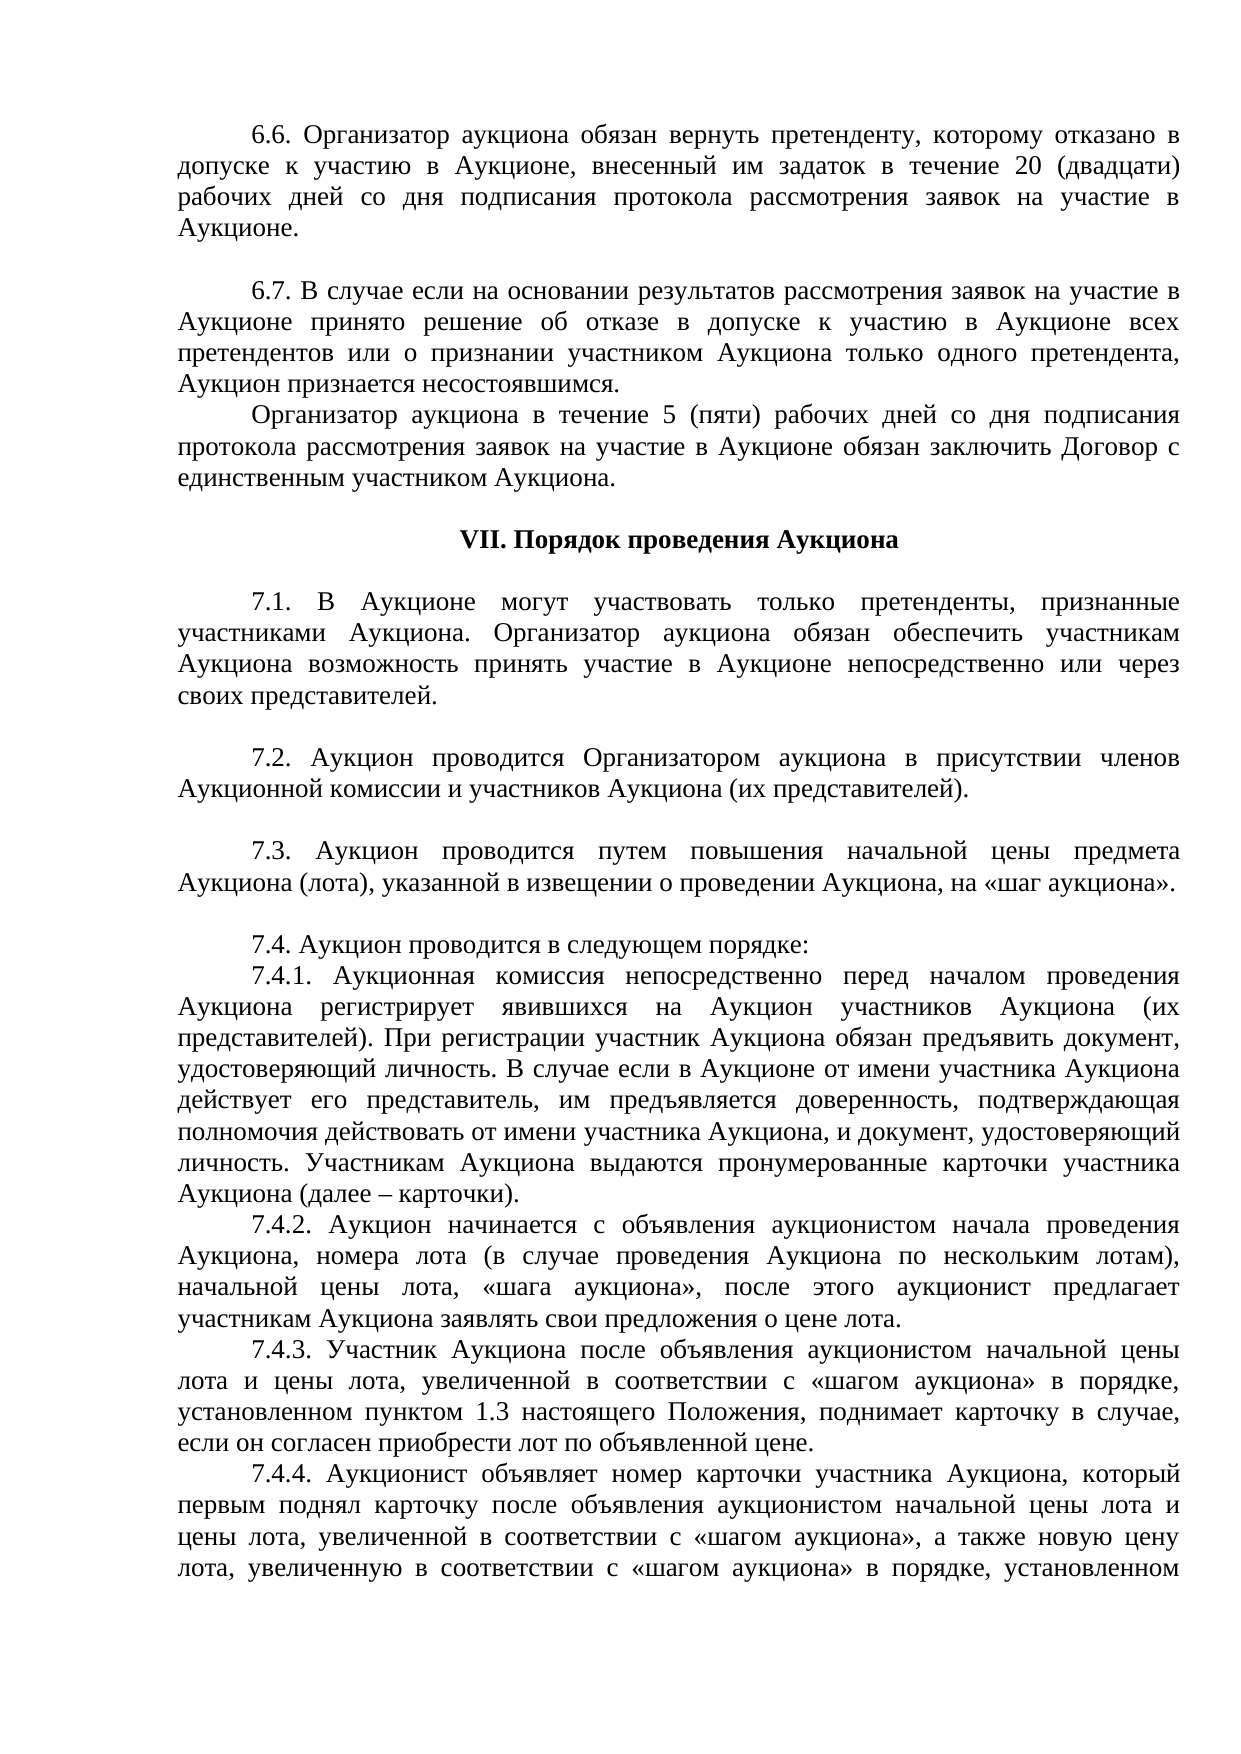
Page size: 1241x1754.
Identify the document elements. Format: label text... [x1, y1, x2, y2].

text 7.1. В Аукционе могут участвовать только претенденты, признанные участниками Аукциона. Организатор аукциона обязан обеспечить участникам Аукциона возможность принять участие в Аукционе непосредственно или через своих представителей. [177, 585, 1181, 710]
text Организатор аукциона в течение 5 (пяти) рабочих дней со дня подписания протокола рассмотрения заявок на участие в Аукционе обязан заключить Договор с единственным участником Аукциона. [177, 398, 1181, 492]
text VII. Порядок проведения Аукциона [177, 523, 1181, 554]
text 7.4. Аукцион проводится в следующем порядке: [177, 928, 1181, 959]
text 7.2. Аукцион проводится Организатором аукциона в присутствии членов Аукционной комиссии и участников Аукциона (их представителей). [177, 741, 1181, 803]
text 7.4.1. Аукционная комиссия непосредственно перед началом проведения Аукциона регистрирует явившихся на Аукцион участников Аукциона (их представителей). При регистрации участник Аукциона обязан предъявить документ, удостоверяющий личность. В случае если в Аукционе от имени участника Аукциона действует его представитель, им предъявляется доверенность, подтверждающая полномочия действовать от имени участника Аукциона, и документ, удостоверяющий личность. Участникам Аукциона выдаются пронумерованные карточки участника Аукциона (далее – карточки). [177, 959, 1181, 1208]
text 6.6. Организатор аукциона обязан вернуть претенденту, которому отказано в допуске к участию в Аукционе, внесенный им задаток в течение 20 (двадцати) рабочих дней со дня подписания протокола рассмотрения заявок на участие в Аукционе. [177, 118, 1181, 243]
text 7.4.3. Участник Аукциона после объявления аукционистом начальной цены лота и цены лота, увеличенной в соответствии с «шагом аукциона» в порядке, установленном пунктом 1.3 настоящего Положения, поднимает карточку в случае, если он согласен приобрести лот по объявленной цене. [177, 1333, 1181, 1457]
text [177, 1457, 1181, 1582]
text 7.3. Аукцион проводится путем повышения начальной цены предмета Аукциона (лота), указанной в извещении о проведении Аукциона, на «шаг аукциона». [177, 834, 1181, 897]
text 7.4.2. Аукцион начинается с объявления аукционистом начала проведения Аукциона, номера лота (в случае проведения Аукциона по нескольким лотам), начальной цены лота, «шага аукциона», после этого аукционист предлагает участникам Аукциона заявлять свои предложения о цене лота. [177, 1208, 1181, 1333]
text 6.7. В случае если на основании результатов рассмотрения заявок на участие в Аукционе принято решение об отказе в допуске к участию в Аукционе всех претендентов или о признании участником Аукциона только одного претендента, Аукцион признается несостоявшимся. [177, 274, 1181, 398]
